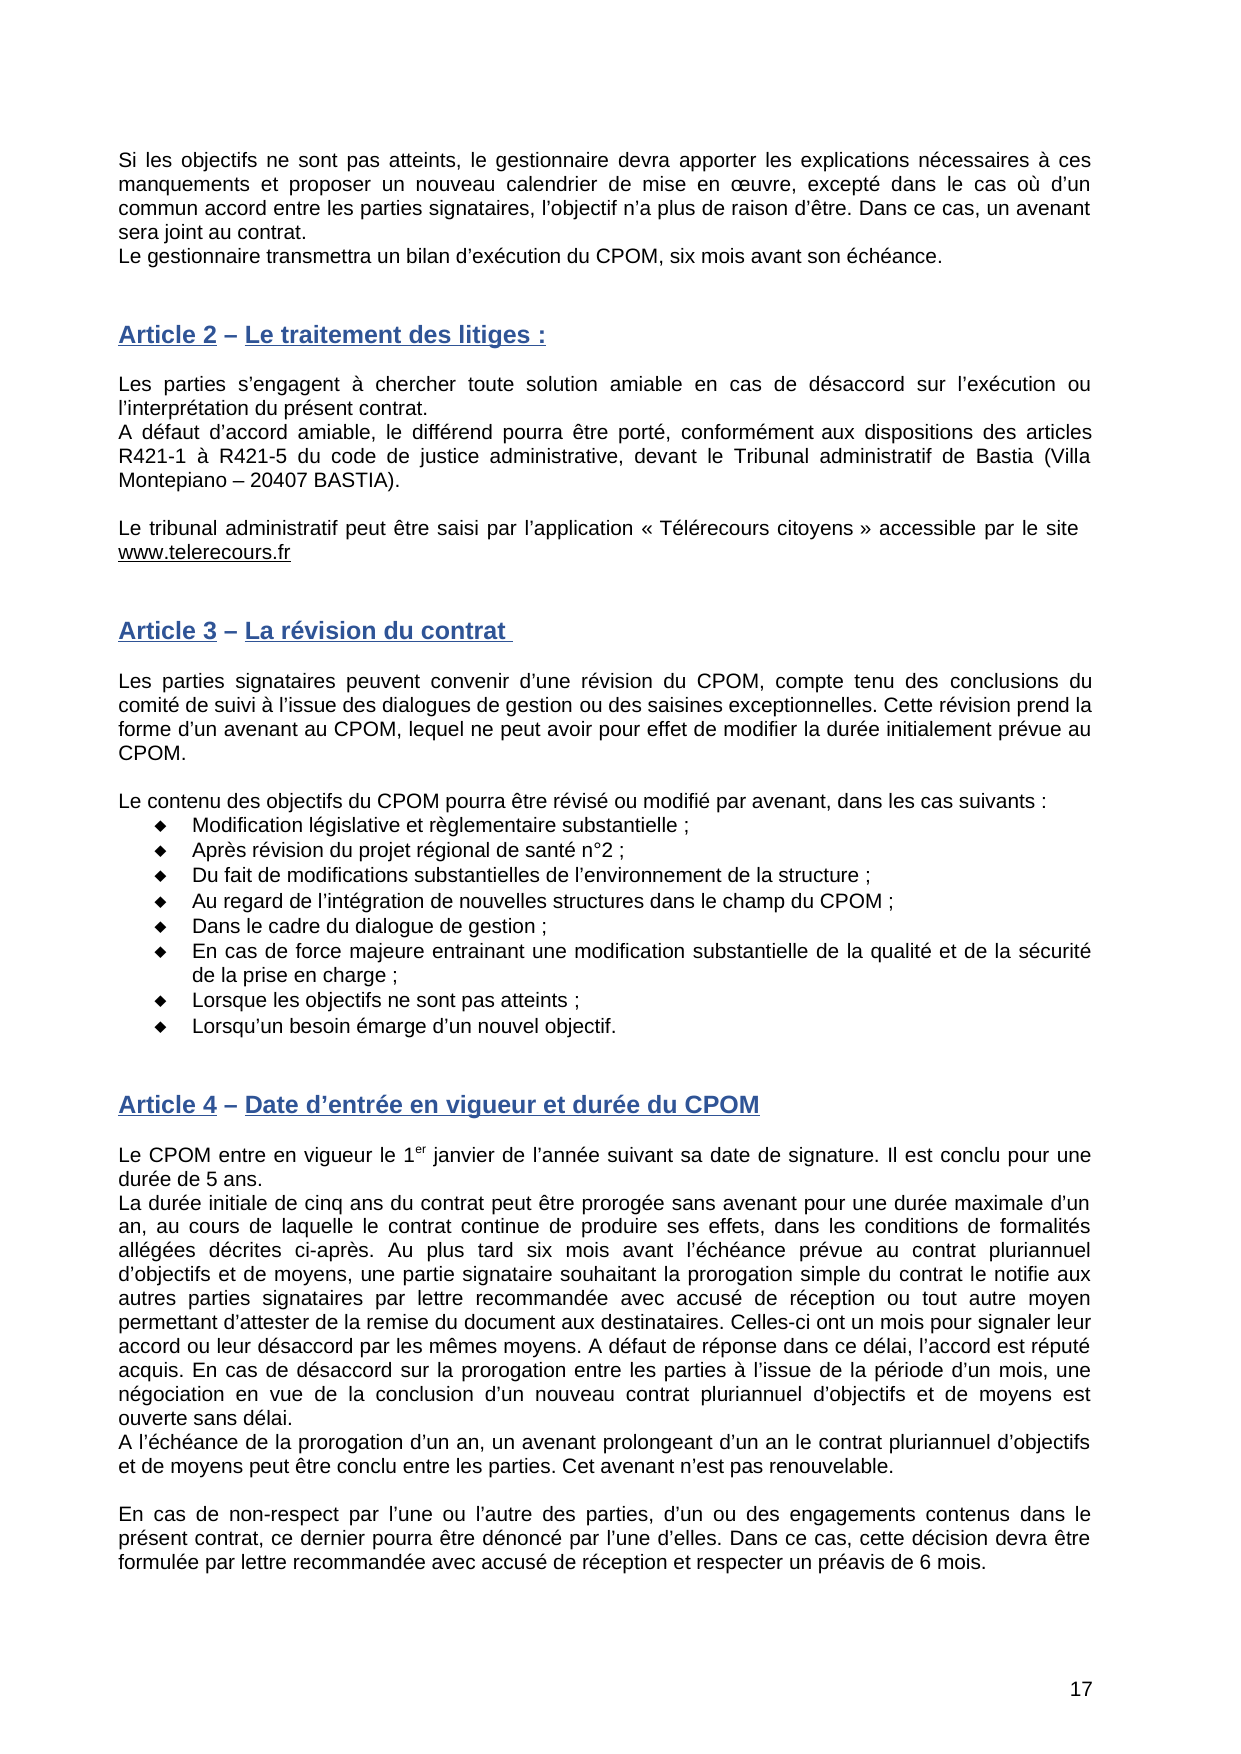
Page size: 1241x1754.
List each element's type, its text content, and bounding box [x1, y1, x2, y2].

subtitle Article 4 – Date d’entrée en vigueur et durée du CPOM [118, 1090, 1092, 1118]
text Le contenu des objectifs du CPOM pourra être révisé ou modifié par avenant, dans les cas suivants : [118, 788, 1092, 812]
text Le CPOM entre en vigueur le 1er janvier de l’année suivant sa date de signature. Il est conclu pour une durée de 5 ans. [118, 1142, 1092, 1190]
text A défaut d’accord amiable, le différend pourra être porté, conformément aux dispositions des articles R421-1 à R421-5 du code de justice administrative, devant le Tribunal administratif de Bastia (Villa Montepiano – 20407 BASTIA). [118, 420, 1092, 492]
text A l’échéance de la prorogation d’un an, un avenant prolongeant d’un an le contrat pluriannuel d’objectifs et de moyens peut être conclu entre les parties. Cet avenant n’est pas renouvelable. [118, 1430, 1092, 1478]
text Le tribunal administratif peut être saisi par l’application « Télérecours citoyens » accessible par le site www.telerecours.fr [118, 492, 1092, 564]
text La durée initiale de cinq ans du contrat peut être prorogée sans avenant pour une durée maximale d’un an, au cours de laquelle le contrat continue de produire ses effets, dans les conditions de formalités allégées décrites ci-après. Au plus tard six mois avant l’échéance prévue au contrat pluriannuel d’objectifs et de moyens, une partie signataire souhaitant la prorogation simple du contrat le notifie aux autres parties signataires par lettre recommandée avec accusé de réception ou tout autre moyen permettant d’attester de la remise du document aux destinataires. Celles-ci ont un mois pour signaler leur accord ou leur désaccord par les mêmes moyens. A défaut de réponse dans ce délai, l’accord est réputé acquis. En cas de désaccord sur la prorogation entre les parties à l’issue de la période d’un mois, une négociation en vue de la conclusion d’un nouveau contrat pluriannuel d’objectifs et de moyens est ouverte sans délai. [118, 1190, 1092, 1430]
list Lorsqu’un besoin émarge d’un nouvel objectif. [154, 1014, 1092, 1038]
list Lorsque les objectifs ne sont pas atteints ; [154, 988, 1092, 1012]
text Les parties signataires peuvent convenir d’une révision du CPOM, compte tenu des conclusions du comité de suivi à l’issue des dialogues de gestion ou des saisines exceptionnelles. Cette révision prend la forme d’un avenant au CPOM, lequel ne peut avoir pour effet de modifier la durée initialement prévue au CPOM. [118, 669, 1092, 764]
text Le gestionnaire transmettra un bilan d’exécution du CPOM, six mois avant son échéance. [118, 243, 1092, 267]
text Les parties s’engagent à chercher toute solution amiable en cas de désaccord sur l’exécution ou l’interprétation du présent contrat. [118, 372, 1092, 420]
list Modification législative et règlementaire substantielle ; [154, 812, 1092, 837]
list Du fait de modifications substantielles de l’environnement de la structure ; [154, 863, 1092, 887]
list Dans le cadre du dialogue de gestion ; [154, 914, 1092, 938]
text Si les objectifs ne sont pas atteints, le gestionnaire devra apporter les explications nécessaires à ces manquements et proposer un nouveau calendrier de mise en œuvre, excepté dans le cas où d’un commun accord entre les parties signataires, l’objectif n’a plus de raison d’être. Dans ce cas, un avenant sera joint au contrat. [118, 148, 1092, 243]
list En cas de force majeure entrainant une modification substantielle de la qualité et de la sécurité de la prise en charge ; [154, 939, 1092, 987]
subtitle Article 2 – Le traitement des litiges : [118, 319, 1092, 348]
list Après révision du projet régional de santé n°2 ; [154, 838, 1092, 862]
subtitle Article 3 – La révision du contrat [118, 616, 1092, 645]
text En cas de non-respect par l’une ou l’autre des parties, d’un ou des engagements contenus dans le présent contrat, ce dernier pourra être dénoncé par l’une d’elles. Dans ce cas, cette décision devra être formulée par lettre recommandée avec accusé de réception et respecter un préavis de 6 mois. [118, 1502, 1092, 1574]
list Au regard de l’intégration de nouvelles structures dans le champ du CPOM ; [154, 888, 1092, 912]
